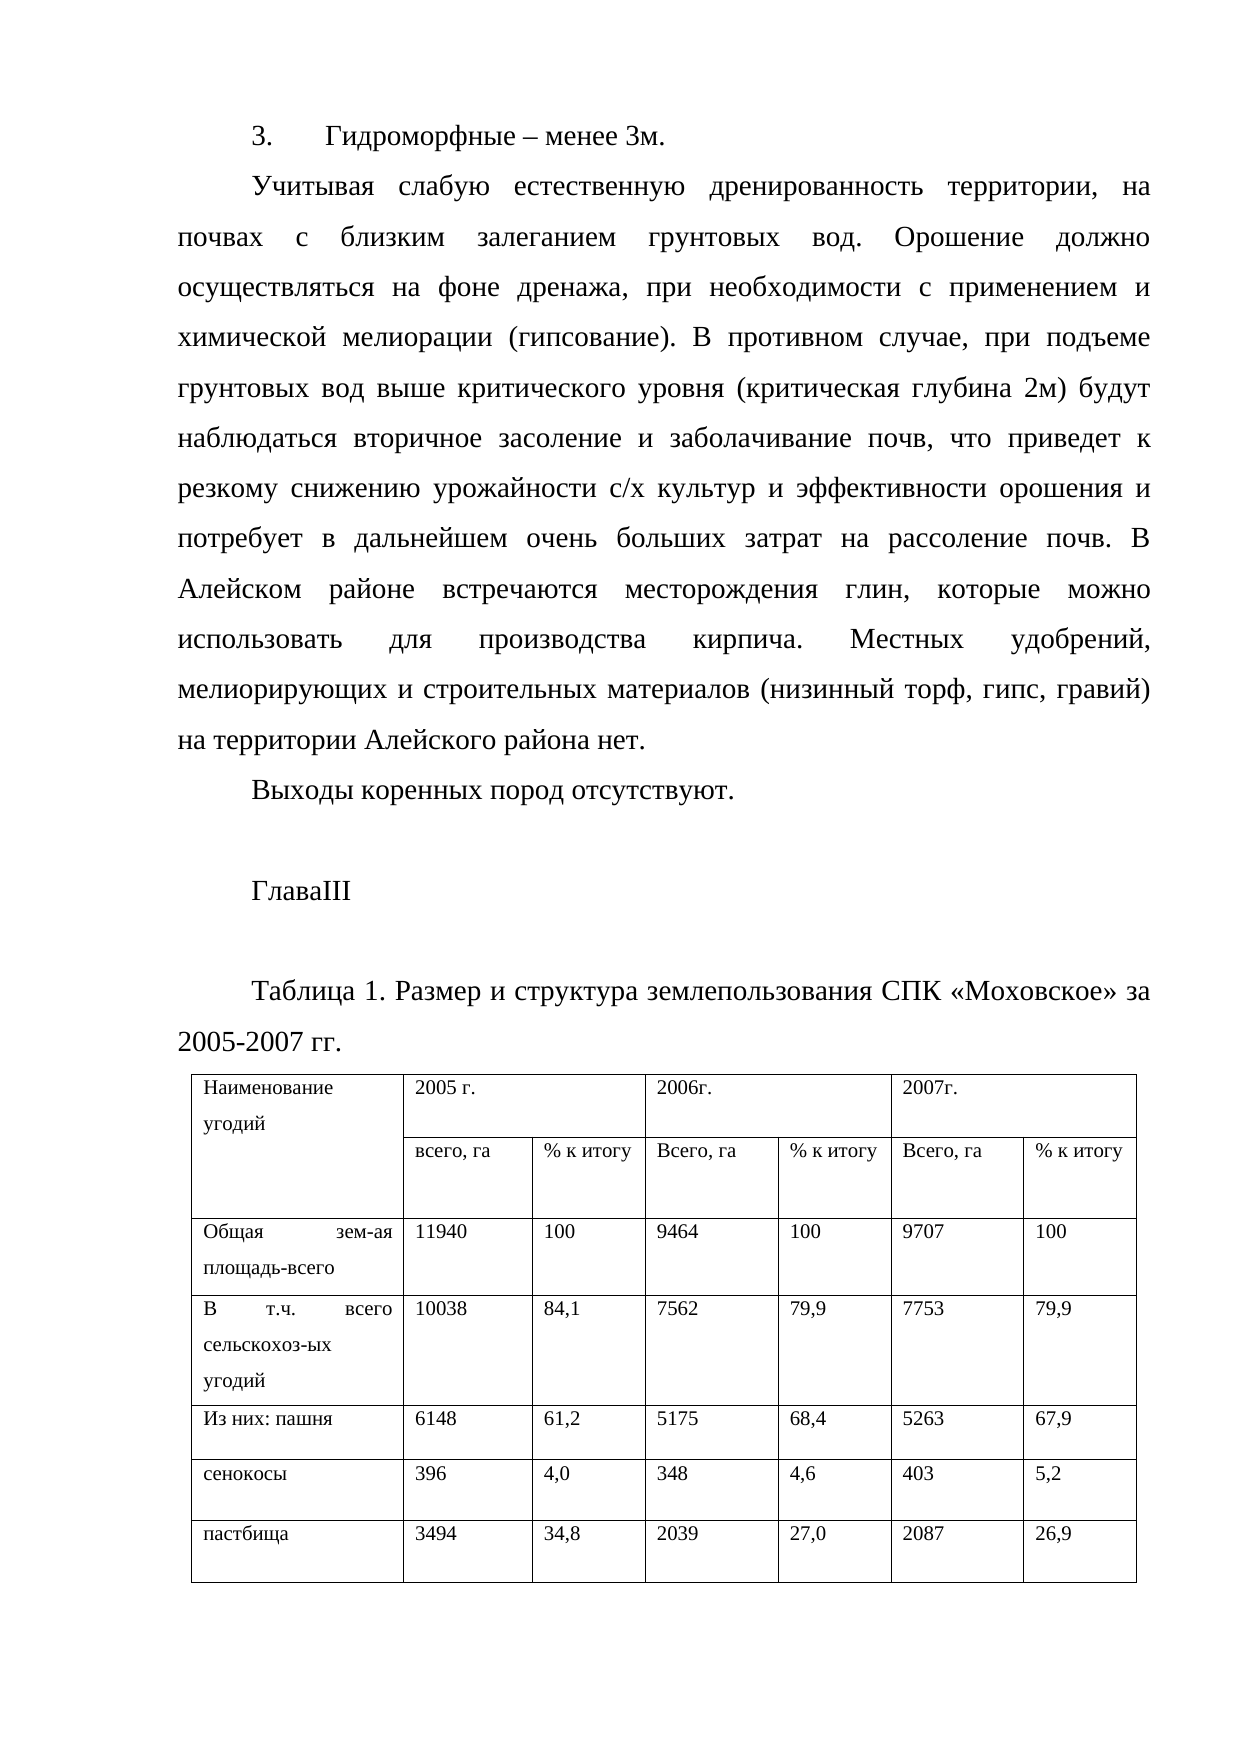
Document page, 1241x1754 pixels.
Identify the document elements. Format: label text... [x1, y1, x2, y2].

table_header 2005 г. [404, 1075, 645, 1137]
table_cell сенокосы [192, 1460, 403, 1520]
table_cell 403 [892, 1460, 1023, 1520]
table_cell % к итогу [533, 1138, 645, 1218]
table_cell 68,4 [779, 1406, 891, 1459]
table_cell 100 [533, 1219, 645, 1295]
table_cell Всего, га [892, 1138, 1023, 1218]
table_cell 34,8 [533, 1521, 645, 1582]
table_cell % к итогу [1024, 1138, 1136, 1218]
list Учитывая слабую естественную дренированность территории, на почвах с близким залеганием грунтовых вод. Орошение должно осуществляться на фоне дренажа, при необходимости с применением и химической мелиорации (гипсование). В противном случае, при подъеме грунтовых вод выше критического уровня (критическая глубина 2м) будут наблюдаться вторичное засоление и заболачивание почв, что приведет к резкому снижению урожайности с/х культур и эффективности орошения и потребует в дальнейшем очень больших затрат на рассоление почв. В Алейском районе встречаются месторождения глин, которые можно использовать для производства кирпича. Местных удобрений, мелиорирующих и строительных материалов (низинный торф, гипс, гравий) на территории Алейского района нет. [177, 168, 1152, 755]
table_cell 6148 [404, 1406, 532, 1459]
table_header Наименование угодий [192, 1075, 403, 1218]
table_cell 10038 [404, 1296, 532, 1405]
table_cell 100 [779, 1219, 891, 1295]
text ГлаваIII [177, 873, 1152, 906]
table_cell 9464 [646, 1219, 778, 1295]
table_cell 7562 [646, 1296, 778, 1405]
table_cell 79,9 [1024, 1296, 1136, 1405]
table_cell Из них: пашня [192, 1406, 403, 1459]
table_cell 3494 [404, 1521, 532, 1582]
table_header 2007г. [892, 1075, 1136, 1137]
table_cell 61,2 [533, 1406, 645, 1459]
table_cell 27,0 [779, 1521, 891, 1582]
table_cell 5175 [646, 1406, 778, 1459]
table_cell 11940 [404, 1219, 532, 1295]
table_cell Общая зем-ая площадь-всего [192, 1219, 403, 1295]
table_cell 84,1 [533, 1296, 645, 1405]
table_cell 7753 [892, 1296, 1023, 1405]
table_cell 5263 [892, 1406, 1023, 1459]
text Таблица 1. Размер и структура землепользования СПК «Моховское» за 2005-2007 гг. [177, 973, 1152, 1057]
table_cell В т.ч. всего сельскохоз-ых угодий [192, 1296, 403, 1405]
table_cell 4,6 [779, 1460, 891, 1520]
table_cell 100 [1024, 1219, 1136, 1295]
list Гидроморфные – менее 3м. [177, 118, 1152, 152]
table_cell Всего, га [646, 1138, 778, 1218]
table_cell 9707 [892, 1219, 1023, 1295]
table_cell 348 [646, 1460, 778, 1520]
table_header 2006г. [646, 1075, 891, 1137]
table_cell 67,9 [1024, 1406, 1136, 1459]
table_cell 79,9 [779, 1296, 891, 1405]
table_cell 2039 [646, 1521, 778, 1582]
table_cell 26,9 [1024, 1521, 1136, 1582]
table_cell 396 [404, 1460, 532, 1520]
table_cell 5,2 [1024, 1460, 1136, 1520]
table_cell % к итогу [779, 1138, 891, 1218]
table_cell 4,0 [533, 1460, 645, 1520]
table_cell 2087 [892, 1521, 1023, 1582]
table_cell пастбища [192, 1521, 403, 1582]
list Выходы коренных пород отсутствуют. [177, 772, 1152, 806]
table_cell всего, га [404, 1138, 532, 1218]
